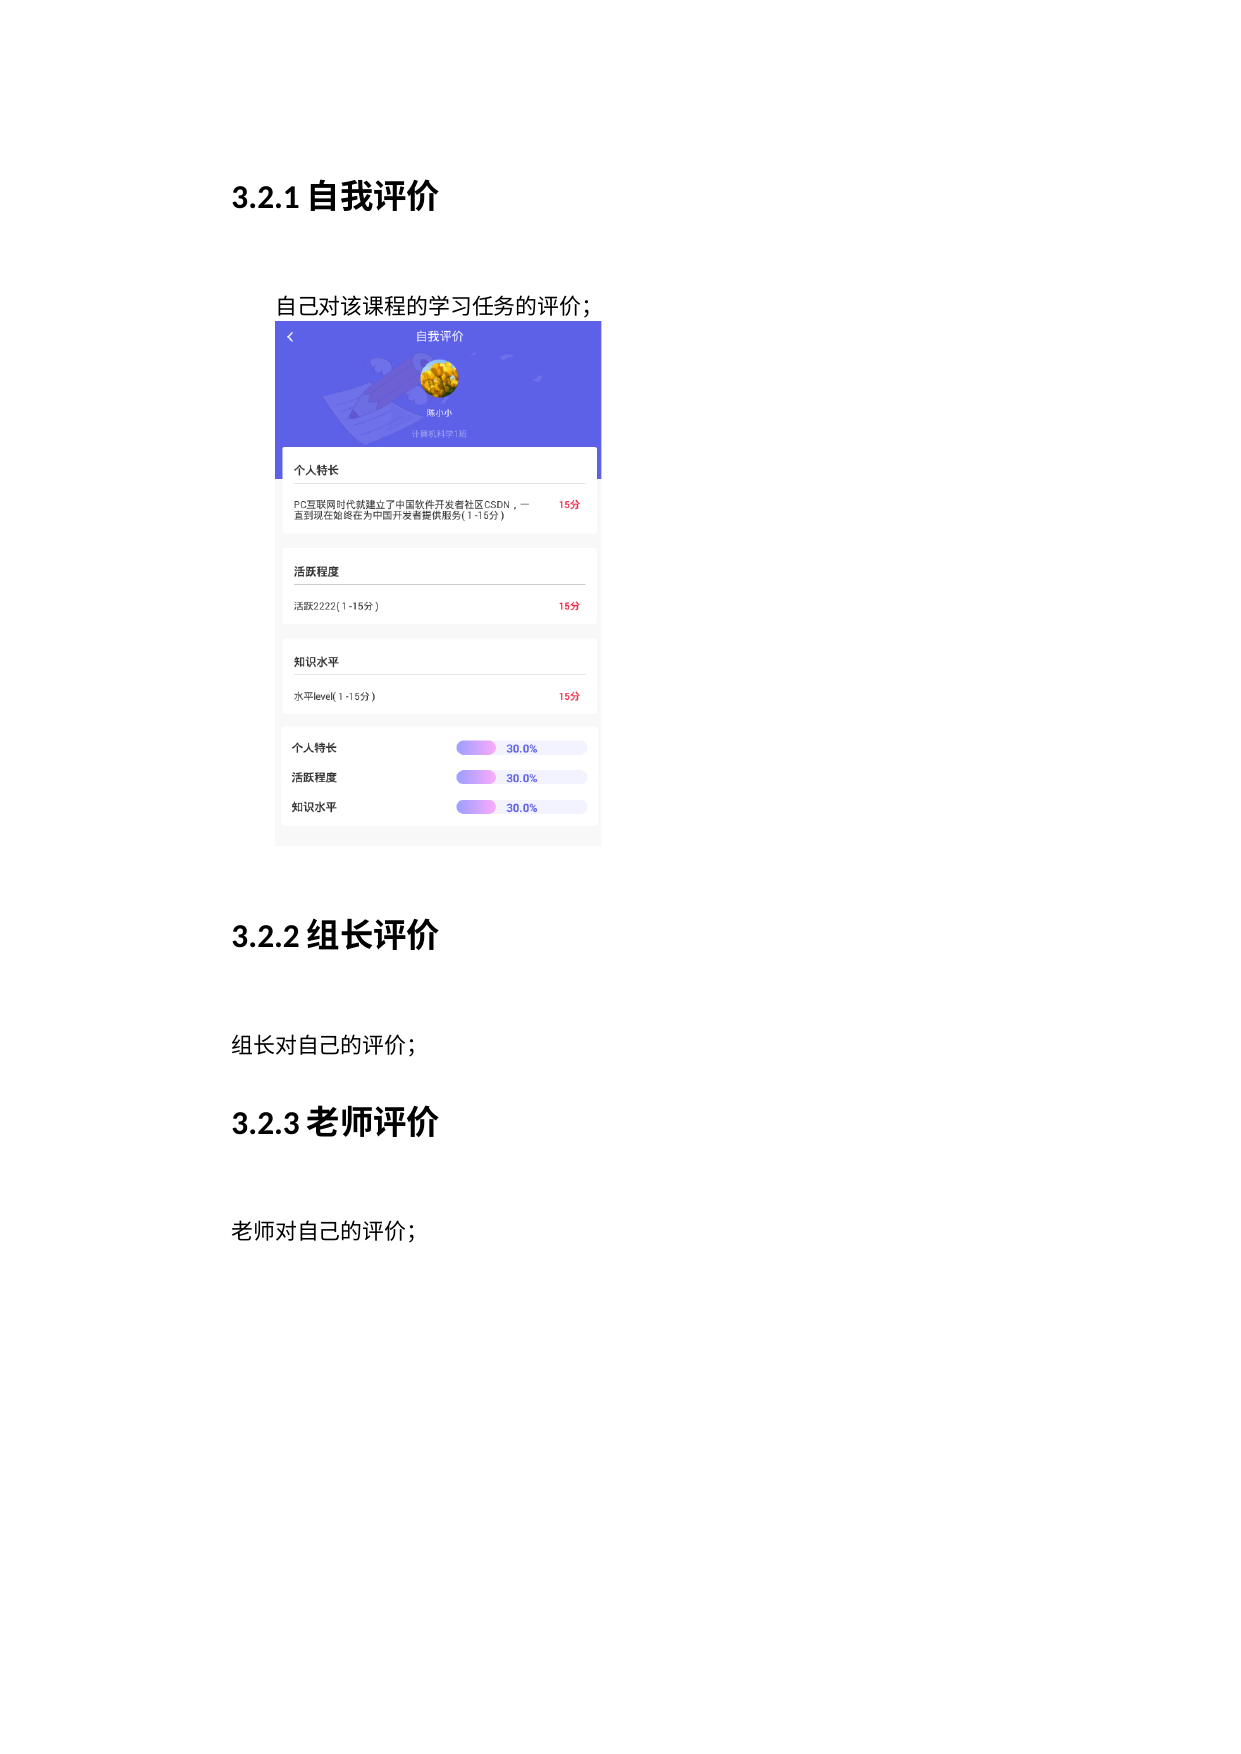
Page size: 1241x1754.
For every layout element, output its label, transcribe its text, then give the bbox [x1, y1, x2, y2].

subtitle 3.2.2组长评价 [187, 901, 1053, 966]
text 组长对自己的评价； [187, 1028, 1053, 1060]
subtitle 3.2.3老师评价 [187, 1087, 1053, 1152]
subtitle 3.2.1自我评价 [187, 162, 1053, 227]
text 自己对该课程的学习任务的评价； [231, 289, 1053, 321]
picture [275, 321, 602, 846]
text 老师对自己的评价； [187, 1214, 1053, 1246]
